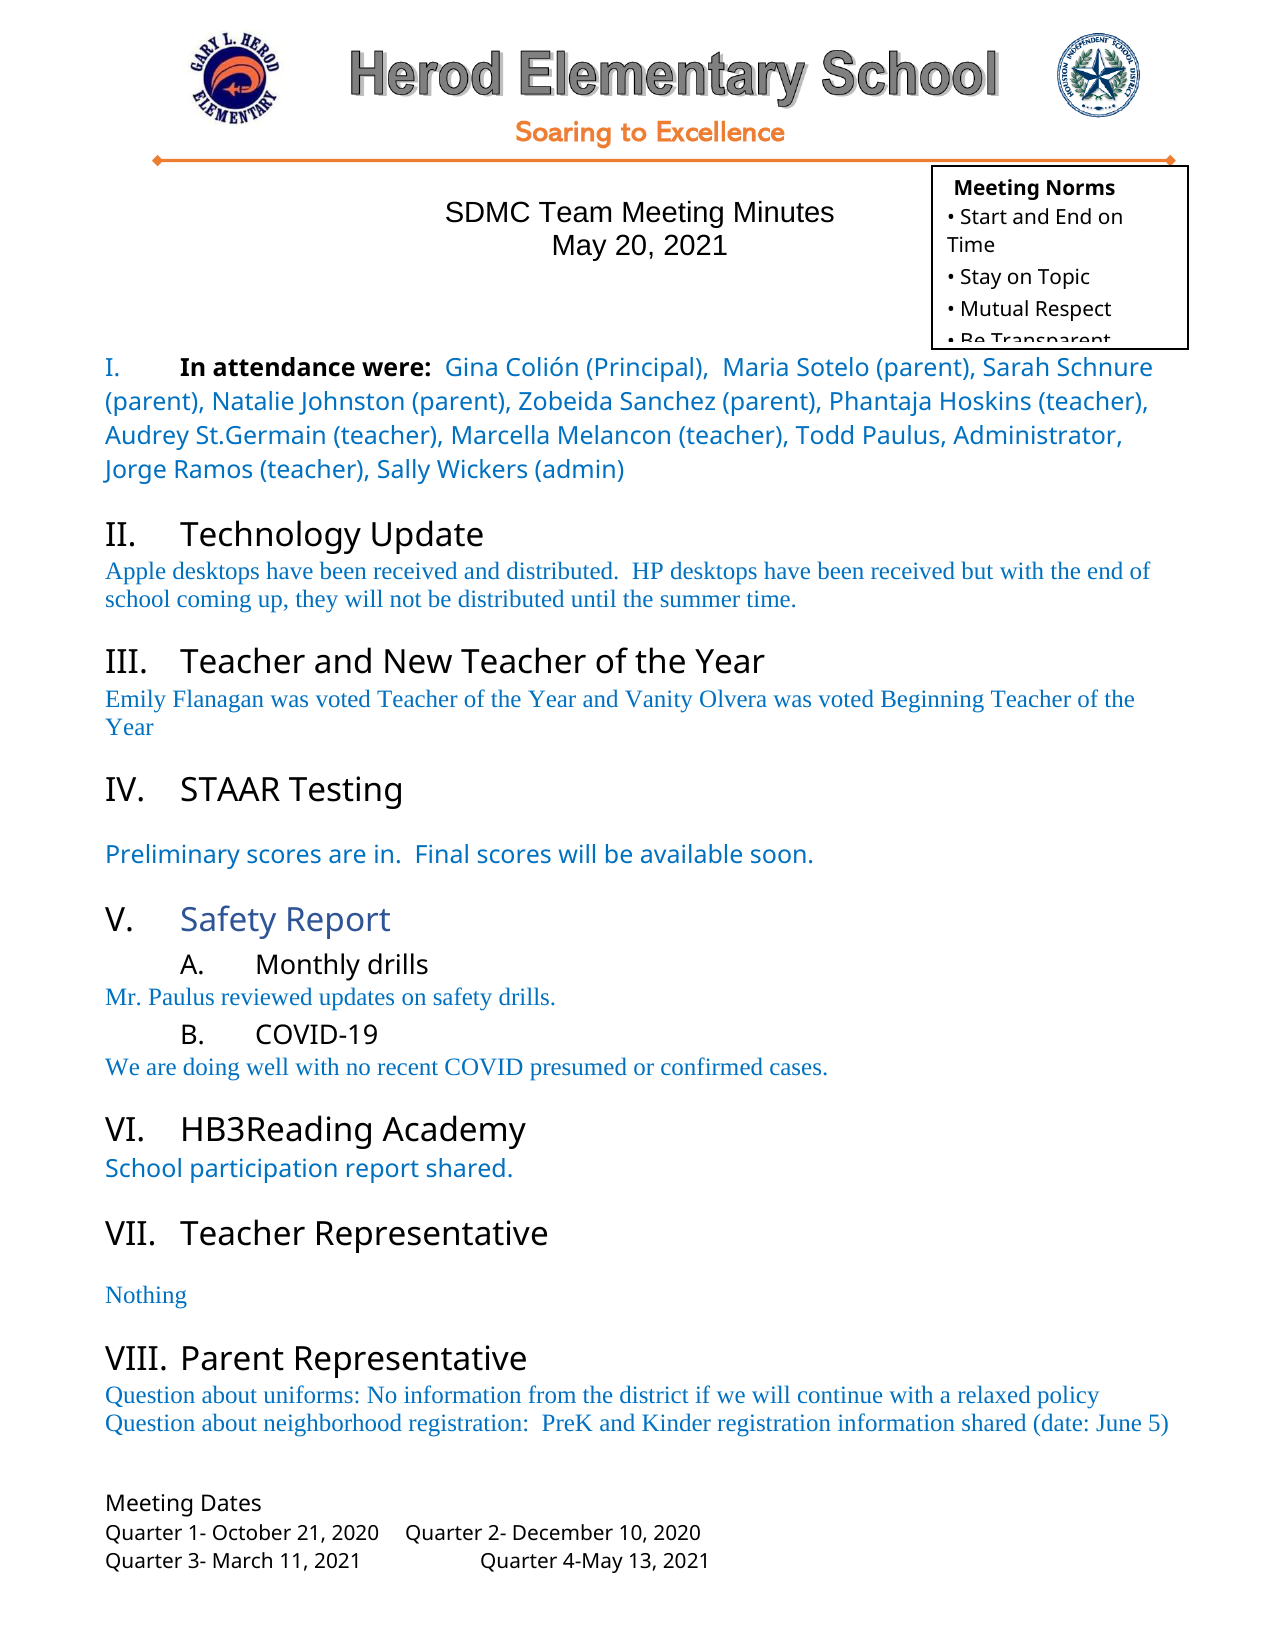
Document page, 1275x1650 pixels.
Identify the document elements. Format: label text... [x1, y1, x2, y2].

subtitle In attendance were: Gina Colión (Principal), Maria Sotelo (parent), Sarah Schnure (parent), Natalie Johnston (parent), Zobeida Sanchez (parent), Phantaja Hoskins (teacher), Audrey St.Germain (teacher), Marcella Melancon (teacher), Todd Paulus, Administrator, Jorge Ramos (teacher), Sally Wickers (admin) [105, 349, 1170, 485]
picture [137, 8, 1203, 177]
text We are doing well with no recent COVID presumed or confirmed cases. [105, 1052, 1170, 1081]
subtitle Teacher Representative [105, 1210, 1170, 1256]
subtitle HB3Reading Academy School participation report shared. [105, 1106, 1170, 1185]
text Mr. Paulus reviewed updates on safety drills. [105, 982, 1170, 1011]
subtitle Parent Representative [105, 1334, 1170, 1380]
subtitle Monthly drills [180, 945, 1170, 982]
subtitle Preliminary scores are in. Final scores will be available soon. [105, 837, 1170, 871]
text Emily Flanagan was voted Teacher of the Year and Vanity Olvera was voted Beginning Teacher of the Year [105, 684, 1170, 741]
subtitle Teacher and New Teacher of the Year [105, 638, 1170, 684]
subtitle STAAR Testing [105, 766, 1170, 812]
text Question about uniforms: No information from the district if we will continue with a relaxed policy Question about neighborhood registration: PreK and Kinder registration information shared (date: June 5) [105, 1380, 1170, 1437]
subtitle Technology Update [105, 510, 1170, 556]
text SDMC Team Meeting Minutes [105, 195, 931, 228]
subtitle COVID-19 [180, 1015, 1170, 1052]
subtitle Safety Report [105, 896, 1170, 941]
subtitle Nothing [105, 1281, 1170, 1309]
text May 20, 2021 [105, 228, 931, 262]
text Apple desktops have been received and distributed. HP desktops have been received but with the end of school coming up, they will not be distributed until the summer time. [105, 556, 1170, 613]
